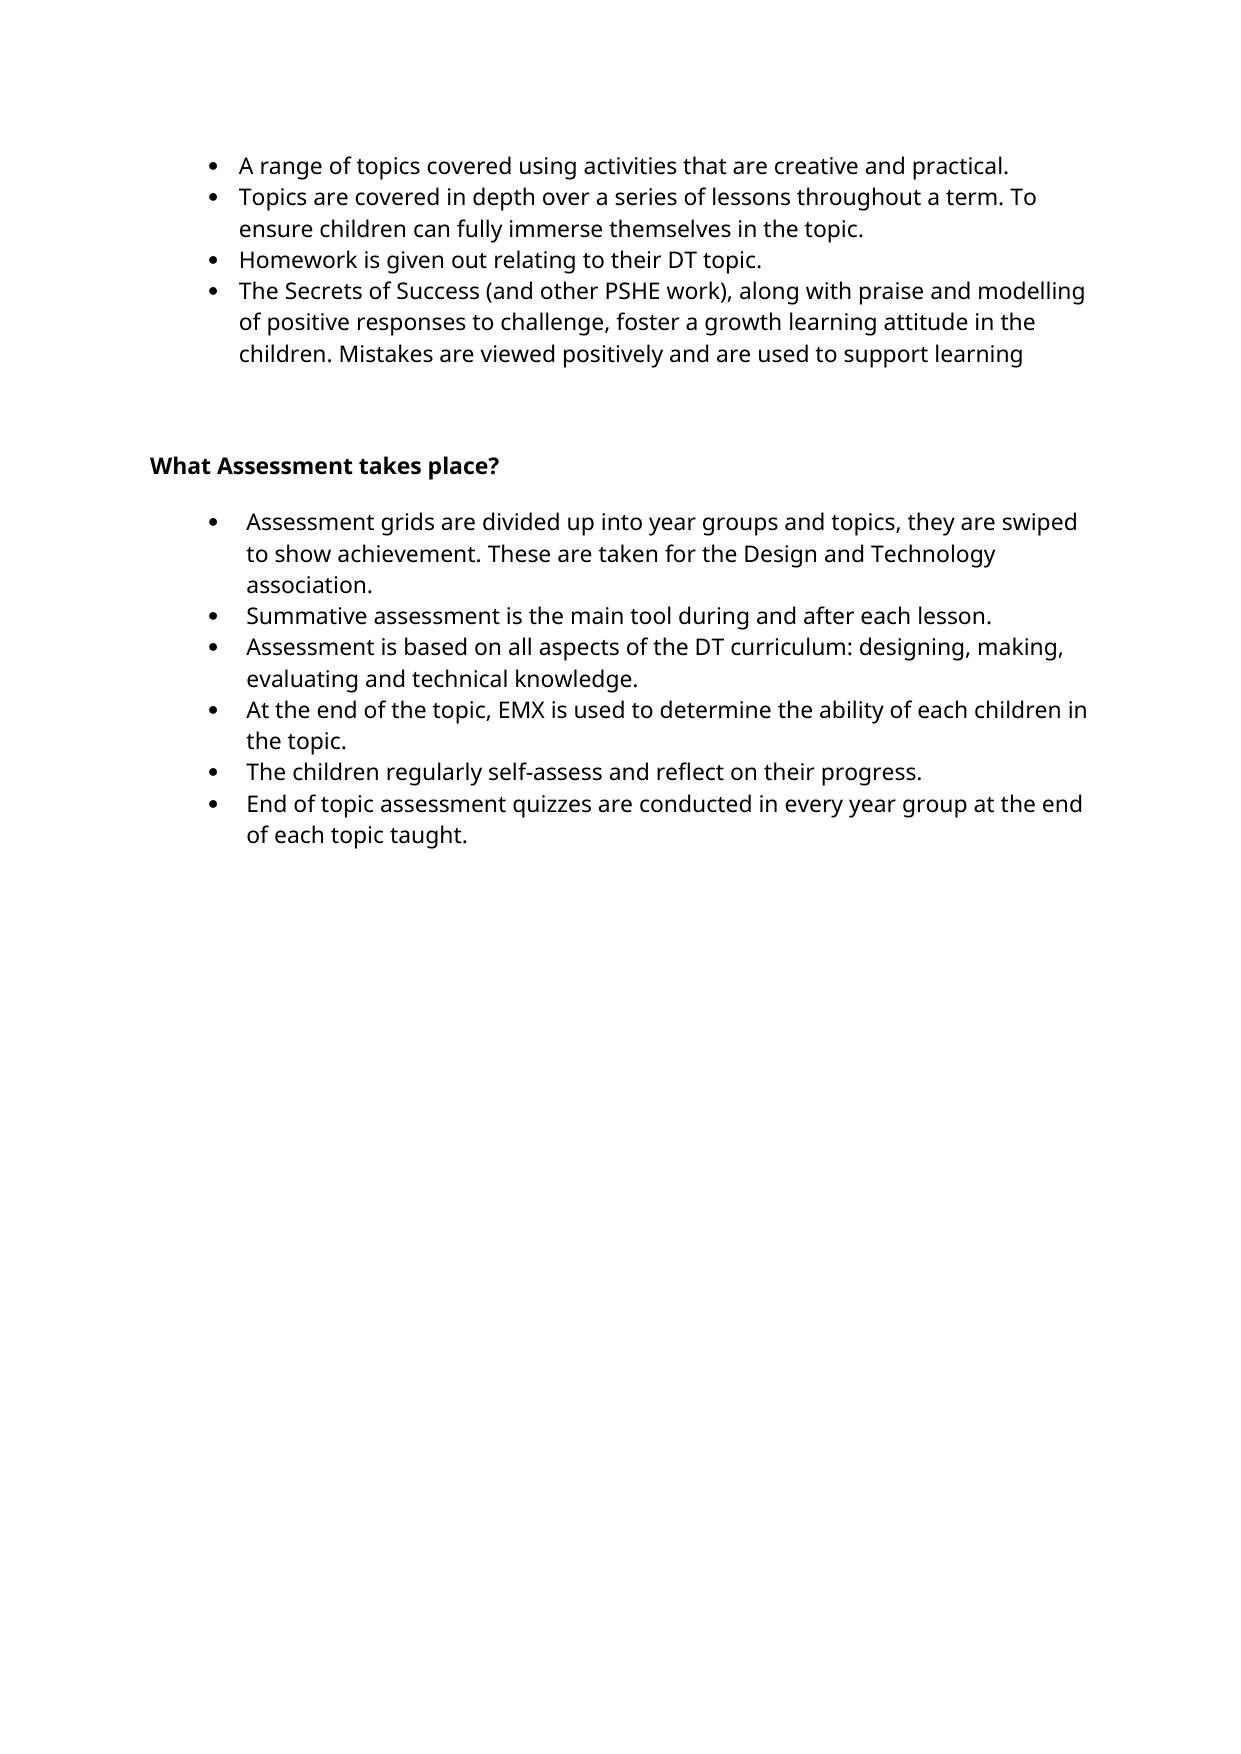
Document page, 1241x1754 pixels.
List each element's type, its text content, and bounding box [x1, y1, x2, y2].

list Assessment is based on all aspects of the DT curriculum: designing, making, evaluating and technical knowledge. [209, 631, 1090, 694]
list A range of topics covered using activities that are creative and practical. [209, 150, 1090, 181]
list End of topic assessment quizzes are conducted in every year group at the end of each topic taught. [209, 787, 1090, 850]
list Assessment grids are divided up into year groups and topics, they are swiped to show achievement. These are taken for the Design and Technology association. [209, 506, 1090, 600]
list Topics are covered in depth over a series of lessons throughout a term. To ensure children can fully immerse themselves in the topic. [209, 181, 1090, 244]
list Homework is given out relating to their DT topic. [209, 244, 1090, 275]
list The Secrets of Success (and other PSHE work), along with praise and modelling of positive responses to challenge, foster a growth learning attitude in the children. Mistakes are viewed positively and are used to support learning [209, 275, 1090, 369]
text What Assessment takes place? [150, 450, 1090, 481]
list The children regularly self-assess and reflect on their progress. [209, 756, 1090, 787]
list Summative assessment is the main tool during and after each lesson. [209, 600, 1090, 631]
list At the end of the topic, EMX is used to determine the ability of each children in the topic. [209, 694, 1090, 756]
